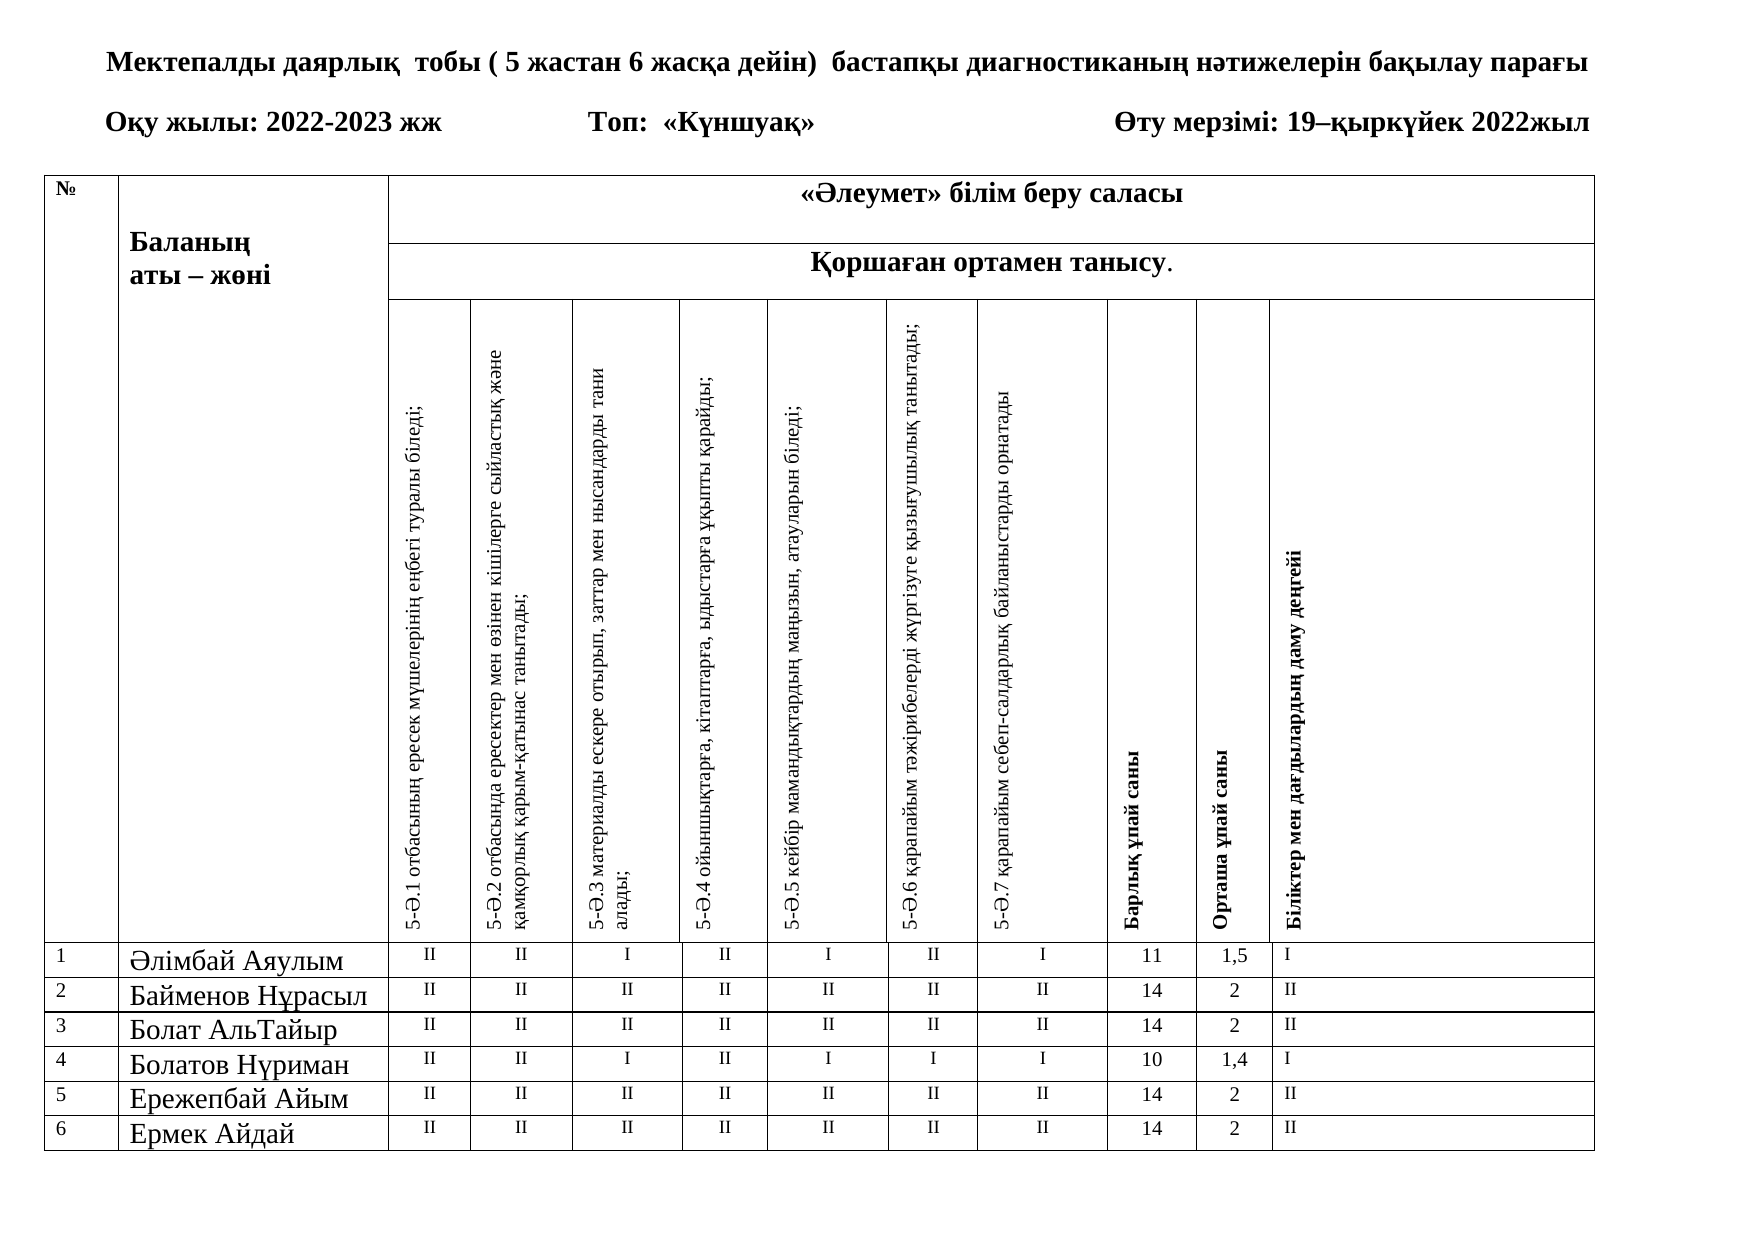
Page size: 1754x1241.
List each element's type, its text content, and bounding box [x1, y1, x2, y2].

table_cell II [573, 978, 682, 1011]
table_cell Біліктер мен дағдылардың даму деңгейі [1270, 300, 1594, 942]
table_cell 2 [1197, 1082, 1272, 1115]
table_header Баланың аты – жөні [119, 176, 388, 942]
table_cell IІ [389, 1116, 470, 1150]
table_cell II [978, 1116, 1107, 1150]
table_cell IІ [389, 1082, 470, 1115]
table_cell II [471, 1013, 572, 1046]
table_cell 11 [1108, 943, 1196, 977]
table_cell Әлімбай Аяулым [119, 943, 388, 977]
table_cell 2 [1197, 1013, 1272, 1046]
table_cell II [1273, 1082, 1594, 1115]
table_cell 6 [45, 1116, 118, 1150]
table_cell Барлық ұпай саны [1108, 300, 1196, 942]
text Мектепалды даярлық тобы ( 5 жастан 6 жасқа дейін) бастапқы диагностиканың нәтижелерін бақылау парағы [59, 44, 1636, 78]
table_cell IІ [768, 1116, 888, 1150]
table_cell I [978, 1047, 1107, 1081]
table_cell IІ [389, 1013, 470, 1046]
table_cell II [683, 1116, 767, 1150]
table_cell 1 [45, 943, 118, 977]
table_cell IІ [768, 1082, 888, 1115]
table_cell 5-Ә.4 ойыншықтарға, кітаптарға, ыдыстарға ұқыпты қарайды; [680, 300, 767, 942]
table_cell 5-Ә.5 кейбір мамандықтардың маңызын, атауларын біледі; [768, 300, 886, 942]
table_cell II [573, 1013, 682, 1046]
table_cell II [683, 978, 767, 1011]
table_cell II [683, 1082, 767, 1115]
table_cell II [889, 1116, 977, 1150]
table_cell II [889, 1013, 977, 1046]
table_cell II [683, 943, 767, 977]
table_cell 3 [45, 1013, 118, 1046]
table_cell II [1273, 1013, 1594, 1046]
table_cell 14 [1108, 1082, 1196, 1115]
table_cell 2 [45, 978, 118, 1011]
table_cell I [573, 943, 682, 977]
table_cell Орташа ұпай саны [1197, 300, 1269, 942]
table_cell Болатов Нүриман [119, 1047, 388, 1081]
table_cell 5 [45, 1082, 118, 1115]
table_cell Ережепбай Айым [119, 1082, 388, 1115]
table_cell II [978, 1013, 1107, 1046]
table_cell 5-Ә.3 материалды ескере отырып, заттар мен нысандарды тани алады; [573, 300, 679, 942]
table_header «Әлеумет» білім беру саласы [389, 176, 1594, 243]
table_cell I [978, 943, 1107, 977]
table_cell II [889, 943, 977, 977]
table_cell II [573, 1082, 682, 1115]
table_cell II [573, 1116, 682, 1150]
table_cell 2 [1197, 1116, 1272, 1150]
table_cell IІ [389, 978, 470, 1011]
table_cell I [573, 1047, 682, 1081]
table_cell I [768, 943, 888, 977]
table_cell 14 [1108, 1116, 1196, 1150]
table_cell 2 [1197, 978, 1272, 1011]
table_cell II [471, 1082, 572, 1115]
table_cell II [1273, 1116, 1594, 1150]
table_cell II [889, 978, 977, 1011]
table_cell IІ [389, 943, 470, 977]
table_cell II [978, 1082, 1107, 1115]
table_cell II [978, 978, 1107, 1011]
table_cell 5-Ә.1 отбасының ересек мүшелерінің еңбегі туралы біледі; [389, 300, 470, 942]
table_cell 1,5 [1197, 943, 1272, 977]
table_cell I [1273, 1047, 1594, 1081]
table_cell Болат АльТайыр [119, 1013, 388, 1046]
table_cell II [471, 943, 572, 977]
table_header № [45, 176, 118, 942]
table_cell I [1273, 943, 1594, 977]
table_cell II [889, 1082, 977, 1115]
table_cell II [471, 1116, 572, 1150]
table_cell IІ [389, 1047, 470, 1081]
table_cell II [471, 978, 572, 1011]
table_cell 10 [1108, 1047, 1196, 1081]
table_cell I [768, 1047, 888, 1081]
table_cell IІ [768, 978, 888, 1011]
table_cell 14 [1108, 978, 1196, 1011]
table_cell 5-Ә.6 қарапайым тәжірибелерді жүргізуге қызығушылық танытады; [887, 300, 977, 942]
table_cell II [683, 1047, 767, 1081]
table_cell II [683, 1013, 767, 1046]
table_cell 4 [45, 1047, 118, 1081]
table_cell 5-Ә.7 қарапайым себеп-салдарлық байланыстарды орнатады [978, 300, 1107, 942]
table_cell 14 [1108, 1013, 1196, 1046]
table_cell 1,4 [1197, 1047, 1272, 1081]
table_cell Байменов Нұрасыл [119, 978, 388, 1011]
table_cell II [1273, 978, 1594, 1011]
table_cell Қоршаған ортамен танысу. [389, 244, 1594, 299]
text Оқу жылы: 2022-2023 жж Топ: «Күншуақ» Өту мерзімі: 19–қыркүйек 2022жыл [59, 104, 1636, 137]
table_cell I [889, 1047, 977, 1081]
table_cell Ермек Айдай [119, 1116, 388, 1150]
table_cell 5-Ә.2 отбасында ересектер мен өзінен кішілерге сыйластық және қамқорлық қарым-қатынас танытады; [471, 300, 572, 942]
table_cell IІ [768, 1013, 888, 1046]
table_cell II [471, 1047, 572, 1081]
